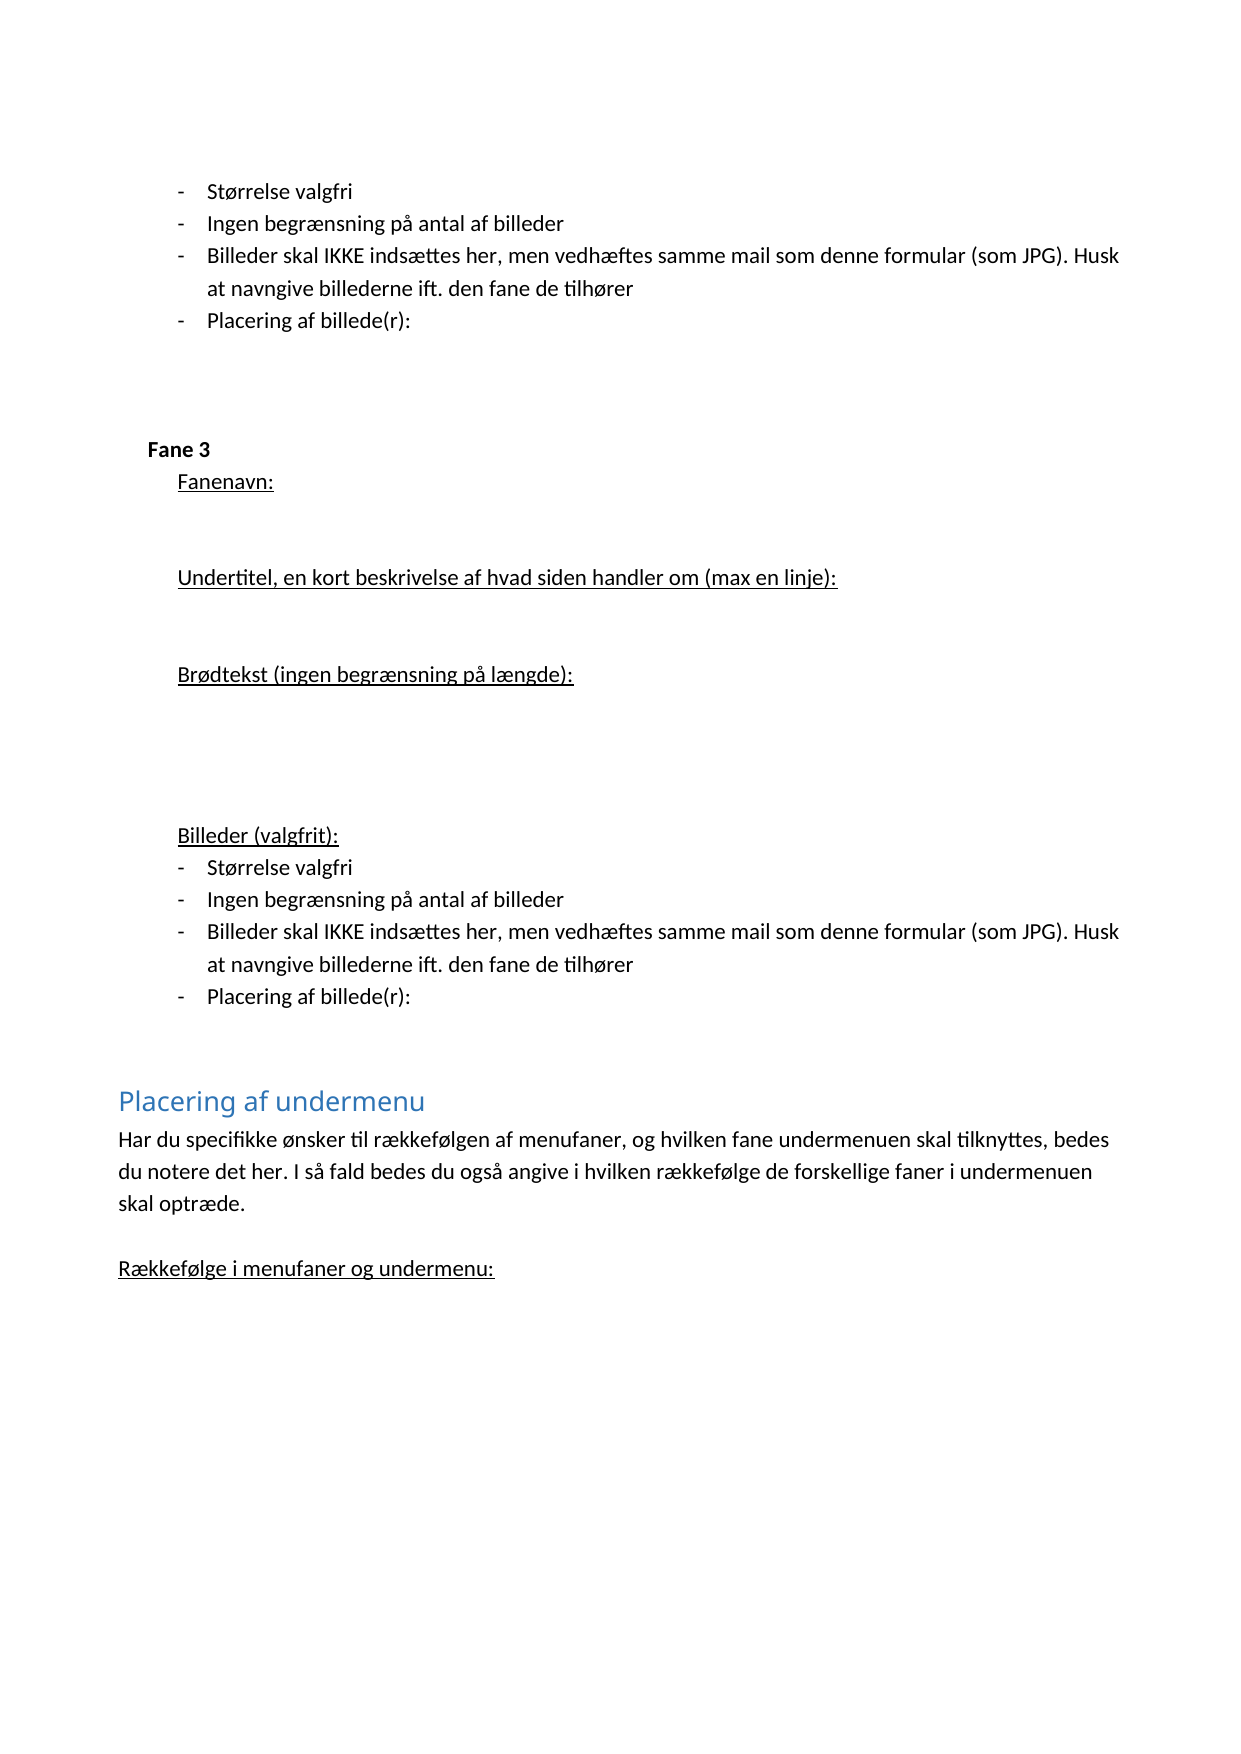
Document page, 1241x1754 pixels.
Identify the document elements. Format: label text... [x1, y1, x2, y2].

list Ingen begrænsning på antal af billeder [177, 885, 1122, 913]
text Brødtekst (ingen begrænsning på længde): [118, 660, 1122, 688]
text Fanenavn: [118, 467, 1122, 495]
list Placering af billede(r): [177, 306, 1122, 334]
list Billeder skal IKKE indsættes her, men vedhæftes samme mail som denne formular (som JPG). Husk at navngive billederne ift. den fane de tilhører [177, 242, 1122, 302]
text Rækkefølge i menufaner og undermenu: [118, 1254, 1122, 1282]
list Ingen begrænsning på antal af billeder [177, 209, 1122, 237]
text Billeder (valgfrit): [118, 821, 1122, 849]
list Placering af billede(r): [177, 982, 1122, 1010]
subtitle Placering af undermenu [118, 1083, 1122, 1119]
text Undertitel, en kort beskrivelse af hvad siden handler om (max en linje): [118, 563, 1122, 591]
list Billeder skal IKKE indsættes her, men vedhæftes samme mail som denne formular (som JPG). Husk at navngive billederne ift. den fane de tilhører [177, 917, 1122, 978]
list Størrelse valgfri [177, 853, 1122, 881]
text Fane 3 [118, 435, 1122, 463]
list Størrelse valgfri [177, 177, 1122, 205]
text Har du specifikke ønsker til rækkefølgen af menufaner, og hvilken fane undermenuen skal tilknyttes, bedes du notere det her. I så fald bedes du også angive i hvilken rækkefølge de forskellige faner i undermenuen skal optræde. [118, 1125, 1122, 1217]
